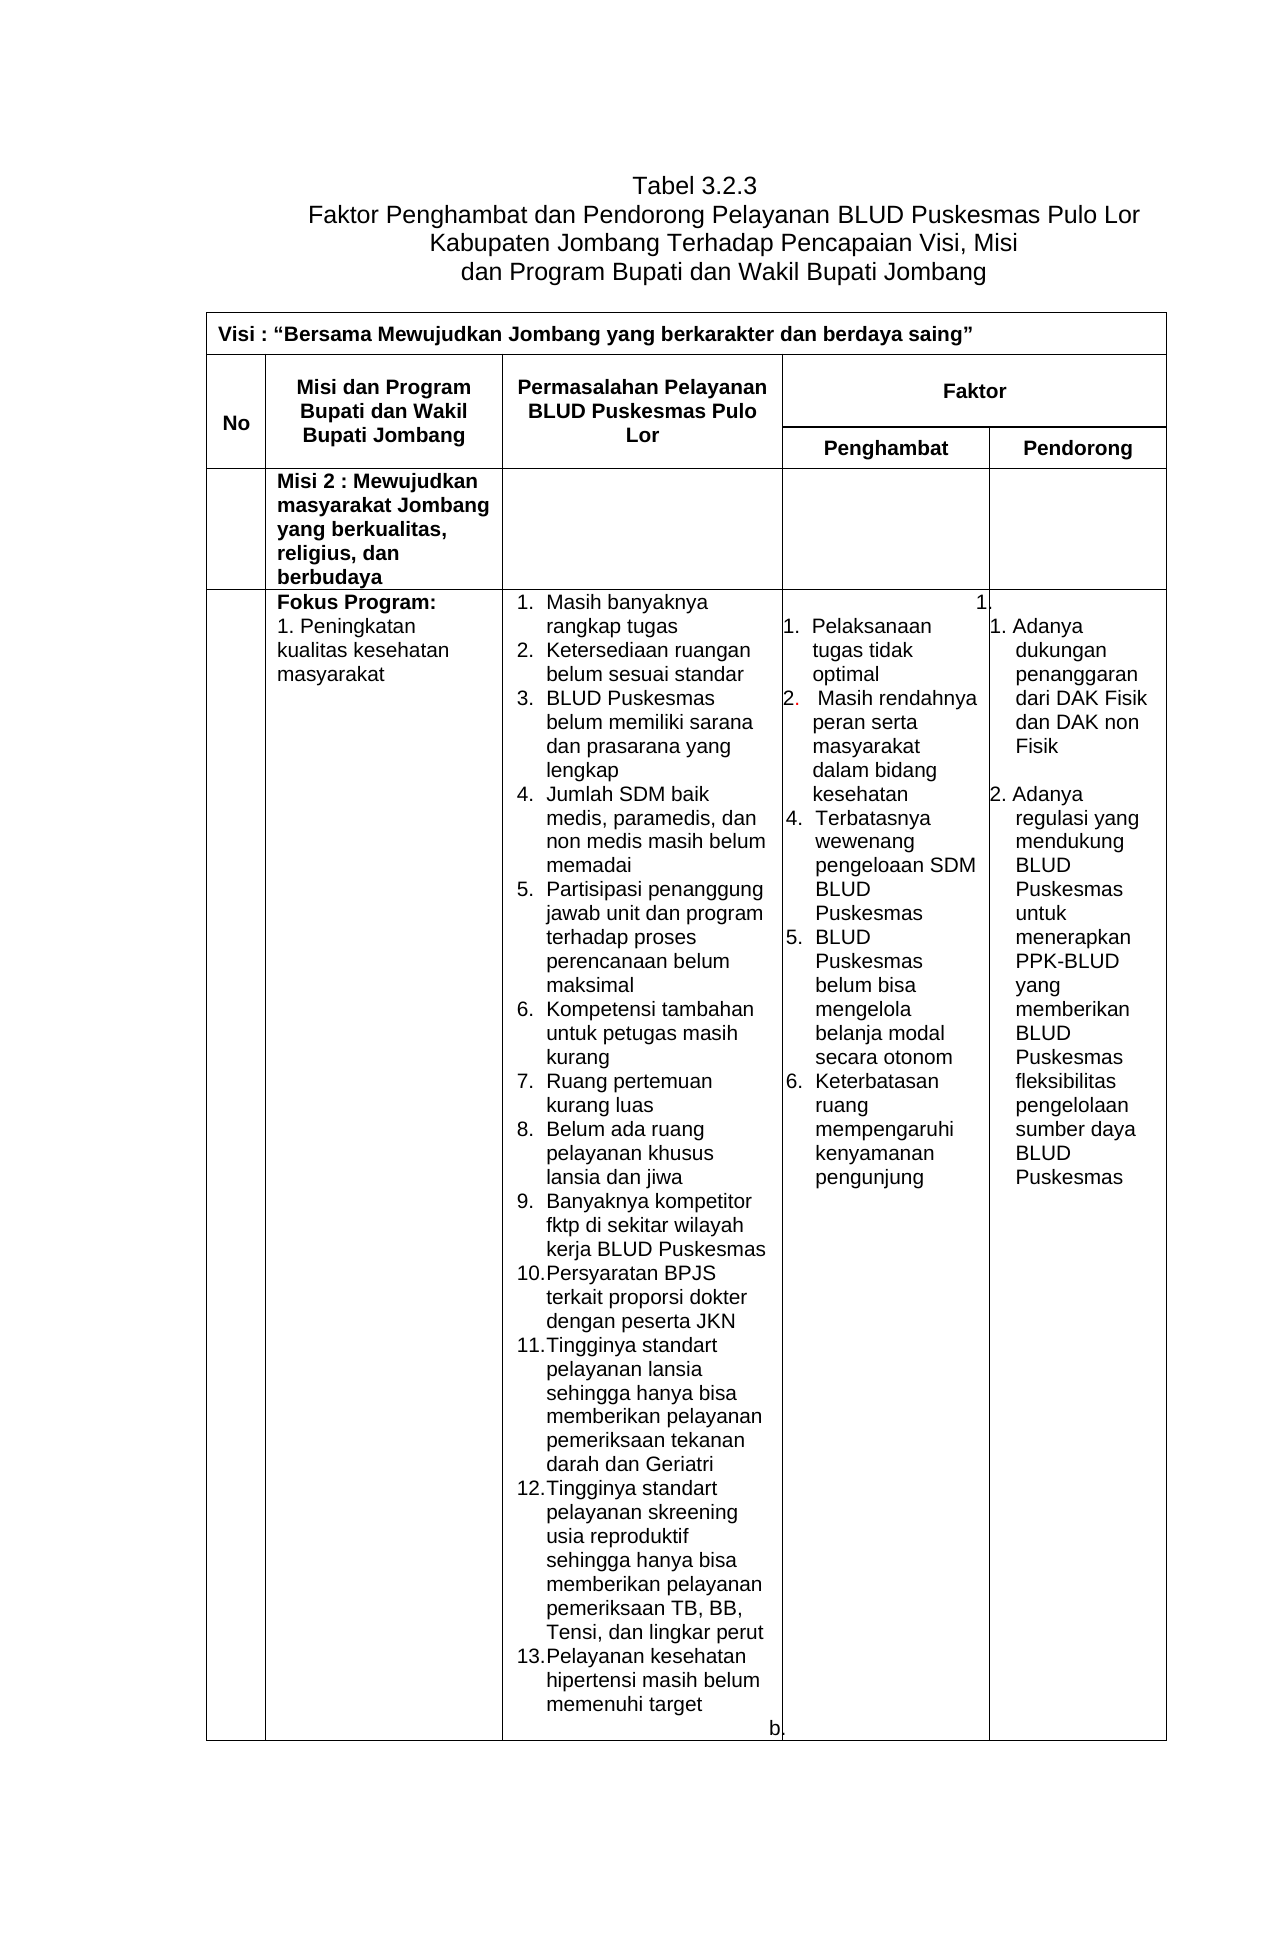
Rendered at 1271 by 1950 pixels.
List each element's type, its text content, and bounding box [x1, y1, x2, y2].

table_cell Misi dan Program Bupati dan Wakil Bupati Jombang [266, 355, 502, 468]
table_cell [207, 590, 265, 1740]
table_cell 1. Adanya dukungan penanggaran dari DAK Fisik dan DAK non Fisik 2. Adanya regulasi yang mendukung BLUD Puskesmas untuk menerapkan PPK-BLUD yang memberikan BLUD Puskesmas fleksibilitas pengelolaan sumber daya BLUD Puskesmas [990, 590, 1166, 1740]
table_cell Permasalahan Pelayanan BLUD Puskesmas Pulo Lor [503, 355, 782, 468]
table_cell [503, 469, 782, 589]
table_cell Faktor [783, 355, 1166, 426]
list dan Program Bupati dan Wakil Bupati Jombang [295, 257, 1153, 286]
table_cell Pendorong [990, 428, 1166, 468]
list Faktor Penghambat dan Pendorong Pelayanan BLUD Puskesmas Pulo Lor Kabupaten Jombang Terhadap Pencapaian Visi, Misi [295, 199, 1153, 257]
table_cell Penghambat [783, 428, 989, 468]
table_cell Misi 2 : Mewujudkan masyarakat Jombang yang berkualitas, religius, dan berbudaya [266, 469, 502, 589]
table_cell Masih banyaknya rangkap tugas Ketersediaan ruangan belum sesuai standar BLUD Puskesmas belum memiliki sarana dan prasarana yang lengkap Jumlah SDM baik medis, paramedis, dan non medis masih belum memadai Partisipasi penanggung jawab unit dan program terhadap proses perencanaan belum maksimal Kompetensi tambahan untuk petugas masih kurang Ruang pertemuan kurang luas Belum ada ruang pelayanan khusus lansia dan jiwa Banyaknya kompetitor fktp di sekitar wilayah kerja BLUD Puskesmas Persyaratan BPJS terkait proporsi dokter dengan peserta JKN Tingginya standart pelayanan lansia sehingga hanya bisa memberikan pelayanan pemeriksaan tekanan darah dan Geriatri Tingginya standart pelayanan skreening usia reproduktif sehingga hanya bisa memberikan pelayanan pemeriksaan TB, BB, Tensi, dan lingkar perut Pelayanan kesehatan hipertensi masih belum memenuhi target [503, 590, 782, 1740]
table_cell [990, 469, 1166, 589]
text Tabel 3.2.3 [236, 171, 1153, 199]
table_cell No [207, 355, 265, 468]
table_cell [207, 469, 265, 589]
table_cell 1. Pelaksanaan tugas tidak optimal 2. Masih rendahnya peran serta masyarakat dalam bidang kesehatan Terbatasnya wewenang pengeloaan SDM BLUD Puskesmas BLUD Puskesmas belum bisa mengelola belanja modal secara otonom Keterbatasan ruang mempengaruhi kenyamanan pengunjung [783, 590, 989, 1740]
table_cell [783, 469, 989, 589]
table_header Visi : “Bersama Mewujudkan Jombang yang berkarakter dan berdaya saing” [207, 313, 1166, 353]
table_cell Fokus Program: 1. Peningkatan kualitas kesehatan masyarakat [266, 590, 502, 1740]
